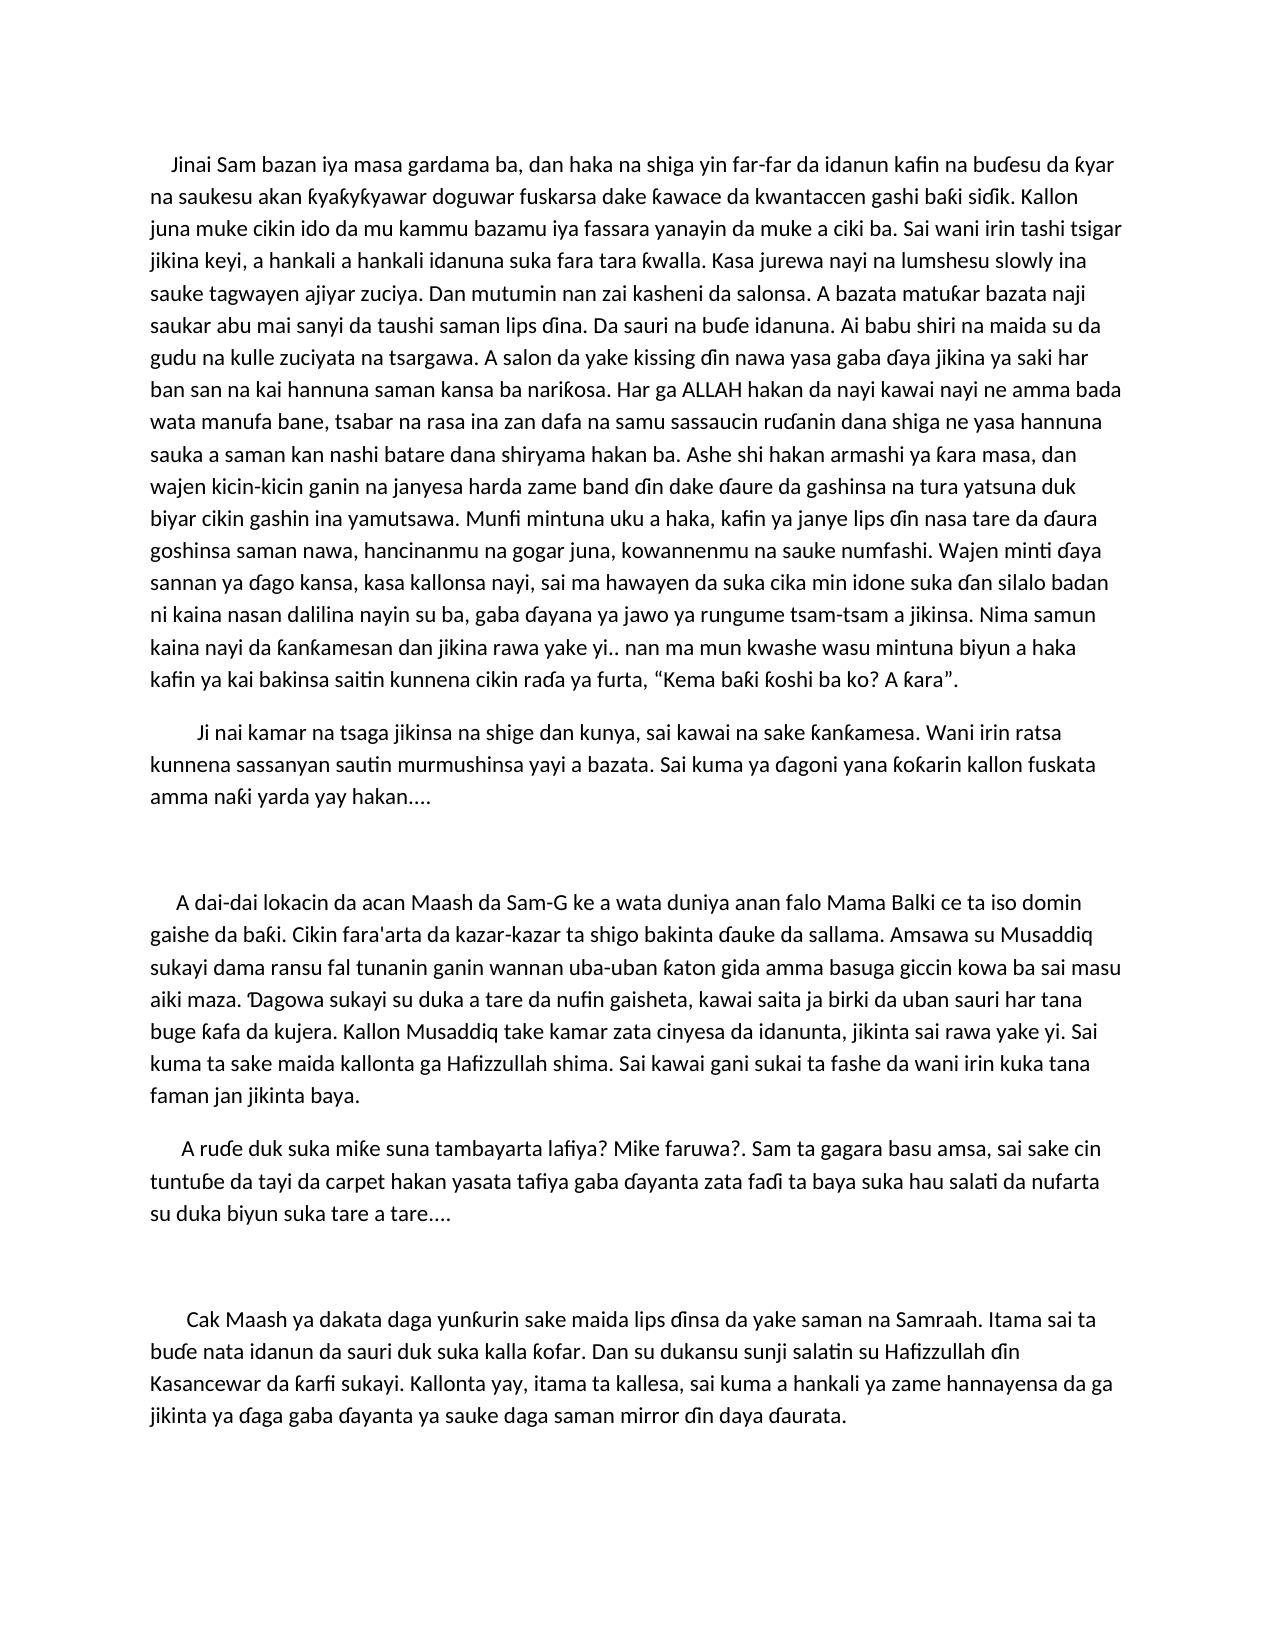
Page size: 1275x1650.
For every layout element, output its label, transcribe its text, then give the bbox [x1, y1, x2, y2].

text Jinai Sam bazan iya masa gardama ba, dan haka na shiga yin far-far da idanun kafin na buɗesu da ƙyar na saukesu akan ƙyaƙyƙyawar doguwar fuskarsa dake ƙawace da kwantaccen gashi baƙi siɗik. Kallon juna muke cikin ido da mu kammu bazamu iya fassara yanayin da muke a ciki ba. Sai wani irin tashi tsigar jikina keyi, a hankali a hankali idanuna suka fara tara ƙwalla. Kasa jurewa nayi na lumshesu slowly ina sauke tagwayen ajiyar zuciya. Dan mutumin nan zai kasheni da salonsa. A bazata matuƙar bazata naji saukar abu mai sanyi da taushi saman lips ɗina. Da sauri na buɗe idanuna. Ai babu shiri na maida su da gudu na kulle zuciyata na tsargawa. A salon da yake kissing ɗin nawa yasa gaba ɗaya jikina ya saki har ban san na kai hannuna saman kansa ba nariƙosa. Har ga ALLAH hakan da nayi kawai nayi ne amma bada wata manufa bane, tsabar na rasa ina zan dafa na samu sassaucin ruɗanin dana shiga ne yasa hannuna sauka a saman kan nashi batare dana shiryama hakan ba. Ashe shi hakan armashi ya ƙara masa, dan wajen kicin-kicin ganin na janyesa harda zame band ɗin dake ɗaure da gashinsa na tura yatsuna duk biyar cikin gashin ina yamutsawa. Munfi mintuna uku a haka, kafin ya janye lips ɗin nasa tare da ɗaura goshinsa saman nawa, hancinanmu na gogar juna, kowannenmu na sauke numfashi. Wajen minti ɗaya sannan ya ɗago kansa, kasa kallonsa nayi, sai ma hawayen da suka cika min idone suka ɗan silalo badan ni kaina nasan dalilina nayin su ba, gaba ɗayana ya jawo ya rungume tsam-tsam a jikinsa. Nima samun kaina nayi da ƙanƙamesan dan jikina rawa yake yi.. nan ma mun kwashe wasu mintuna biyun a haka kafin ya kai bakinsa saitin kunnena cikin raɗa ya furta, “Kema baƙi ƙoshi ba ko? A ƙara”. [150, 150, 1125, 693]
text Cak Maash ya dakata daga yunƙurin sake maida lips ɗinsa da yake saman na Samraah. Itama sai ta buɗe nata idanun da sauri duk suka kalla ƙofar. Dan su dukansu sunji salatin su Hafizzullah ɗin Kasancewar da ƙarfi sukayi. Kallonta yay, itama ta kallesa, sai kuma a hankali ya zame hannayensa da ga jikinta ya ɗaga gaba ɗayanta ya sauke daga saman mirror ɗin daya ɗaurata. [150, 1305, 1125, 1429]
text A dai-dai lokacin da acan Maash da Sam-G ke a wata duniya anan falo Mama Balki ce ta iso domin gaishe da baƙi. Cikin fara'arta da kazar-kazar ta shigo bakinta ɗauke da sallama. Amsawa su Musaddiq sukayi dama ransu fal tunanin ganin wannan uba-uban ƙaton gida amma basuga giccin kowa ba sai masu aiki maza. Ɗagowa sukayi su duka a tare da nufin gaisheta, kawai saita ja birki da uban sauri har tana buge ƙafa da kujera. Kallon Musaddiq take kamar zata cinyesa da idanunta, jikinta sai rawa yake yi. Sai kuma ta sake maida kallonta ga Hafizzullah shima. Sai kawai gani sukai ta fashe da wani irin kuka tana faman jan jikinta baya. [150, 888, 1125, 1109]
text A ruɗe duk suka miƙe suna tambayarta lafiya? Mike faruwa?. Sam ta gagara basu amsa, sai sake cin tuntuɓe da tayi da carpet hakan yasata tafiya gaba ɗayanta zata faɗi ta baya suka hau salati da nufarta su duka biyun suka tare a tare.... [150, 1134, 1125, 1227]
text Ji nai kamar na tsaga jikinsa na shige dan kunya, sai kawai na sake ƙanƙamesa. Wani irin ratsa kunnena sassanyan sautin murmushinsa yayi a bazata. Sai kuma ya ɗagoni yana ƙoƙarin kallon fuskata amma naƙi yarda yay hakan.... [150, 718, 1125, 810]
